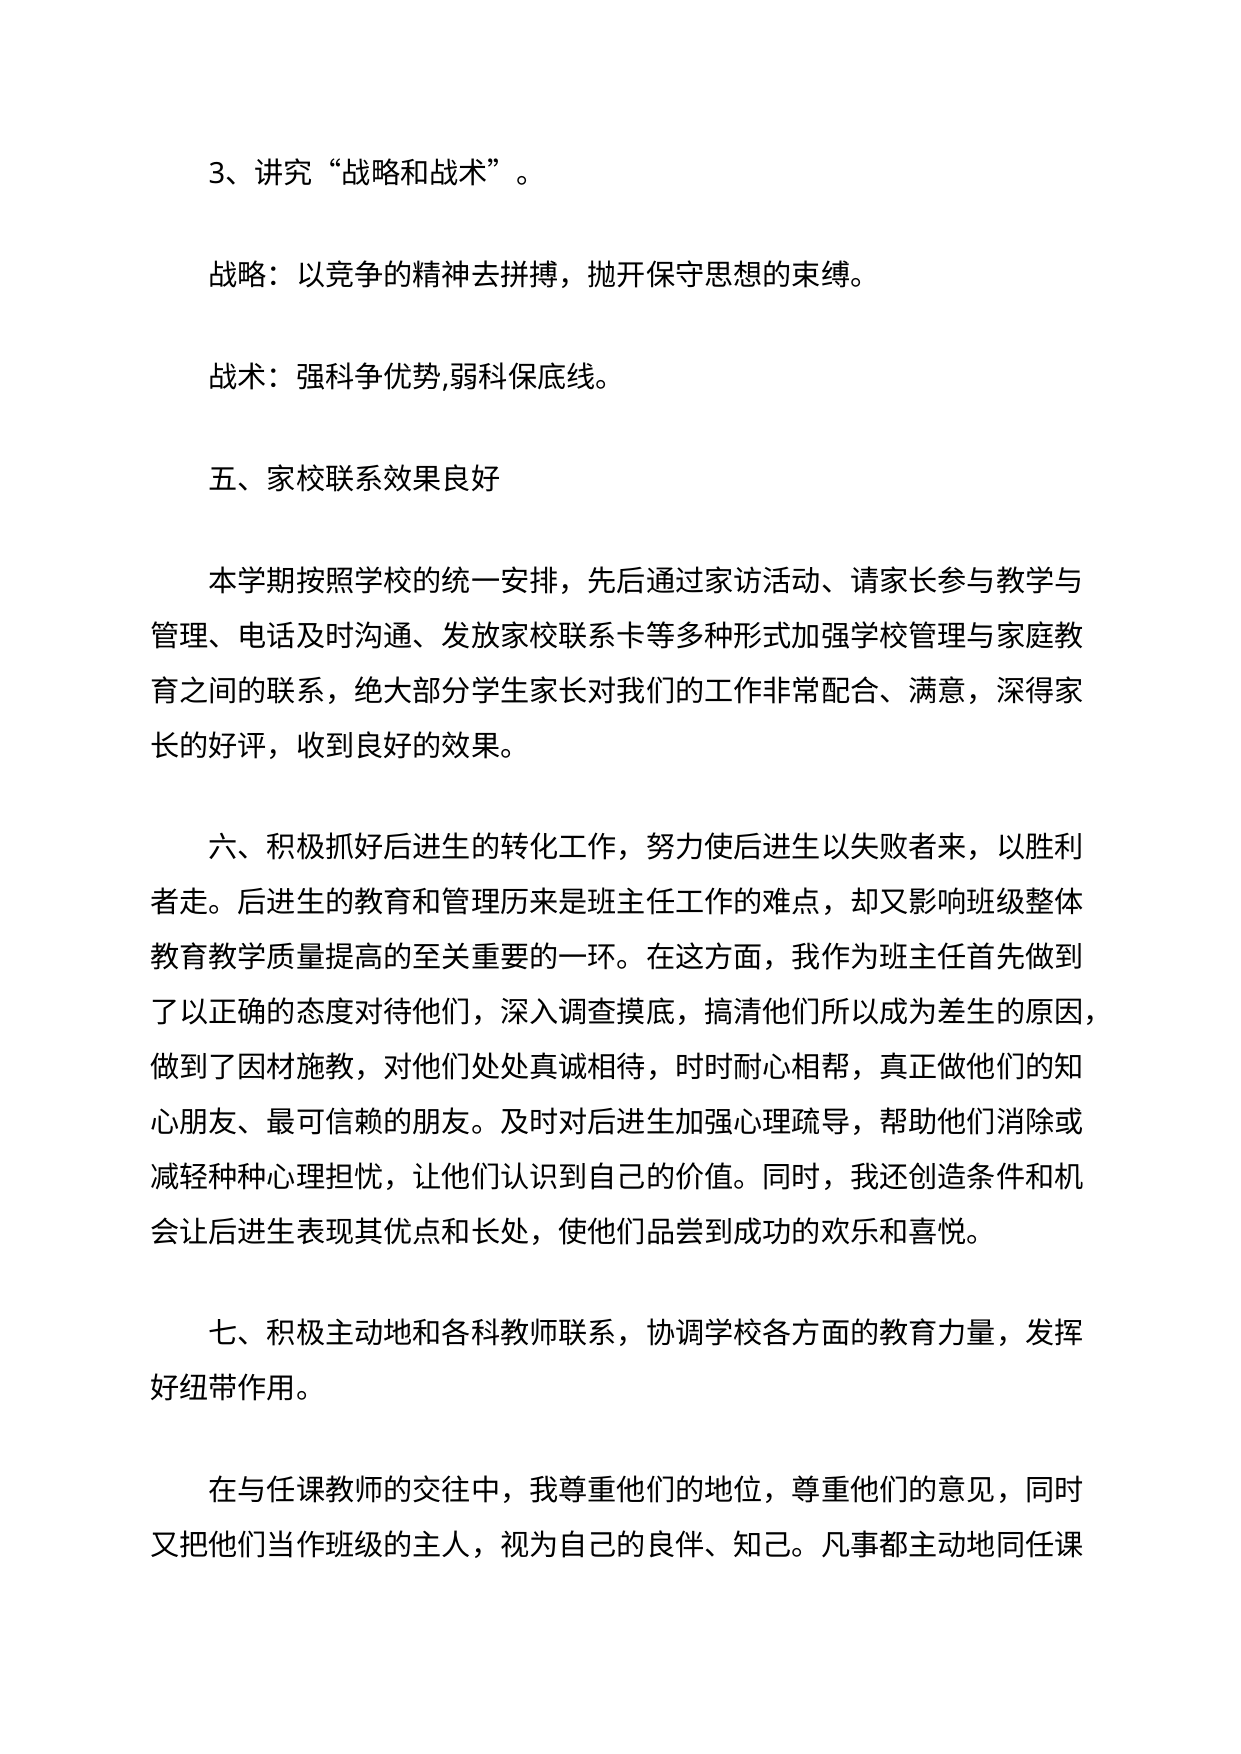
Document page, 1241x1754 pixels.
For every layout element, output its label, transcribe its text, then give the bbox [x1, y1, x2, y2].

text 战略：以竞争的精神去拼搏，抛开保守思想的束缚。 [150, 252, 1090, 294]
text 3、讲究“战略和战术”。 [150, 150, 1090, 192]
text 七、积极主动地和各科教师联系，协调学校各方面的教育力量，发挥好纽带作用。 [150, 1310, 1090, 1407]
text 五、家校联系效果良好 [150, 456, 1090, 498]
text 六、积极抓好后进生的转化工作，努力使后进生以失败者来，以胜利者走。后进生的教育和管理历来是班主任工作的难点，却又影响班级整体教育教学质量提高的至关重要的一环。在这方面，我作为班主任首先做到了以正确的态度对待他们，深入调查摸底，搞清他们所以成为差生的原因，做到了因材施教，对他们处处真诚相待，时时耐心相帮，真正做他们的知心朋友、最可信赖的朋友。及时对后进生加强心理疏导，帮助他们消除或减轻种种心理担忧，让他们认识到自己的价值。同时，我还创造条件和机会让后进生表现其优点和长处，使他们品尝到成功的欢乐和喜悦。 [150, 824, 1090, 1251]
text 战术：强科争优势,弱科保底线。 [150, 354, 1090, 396]
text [150, 1467, 1090, 1564]
text 本学期按照学校的统一安排，先后通过家访活动、请家长参与教学与管理、电话及时沟通、发放家校联系卡等多种形式加强学校管理与家庭教育之间的联系，绝大部分学生家长对我们的工作非常配合、满意，深得家长的好评，收到良好的效果。 [150, 557, 1090, 764]
